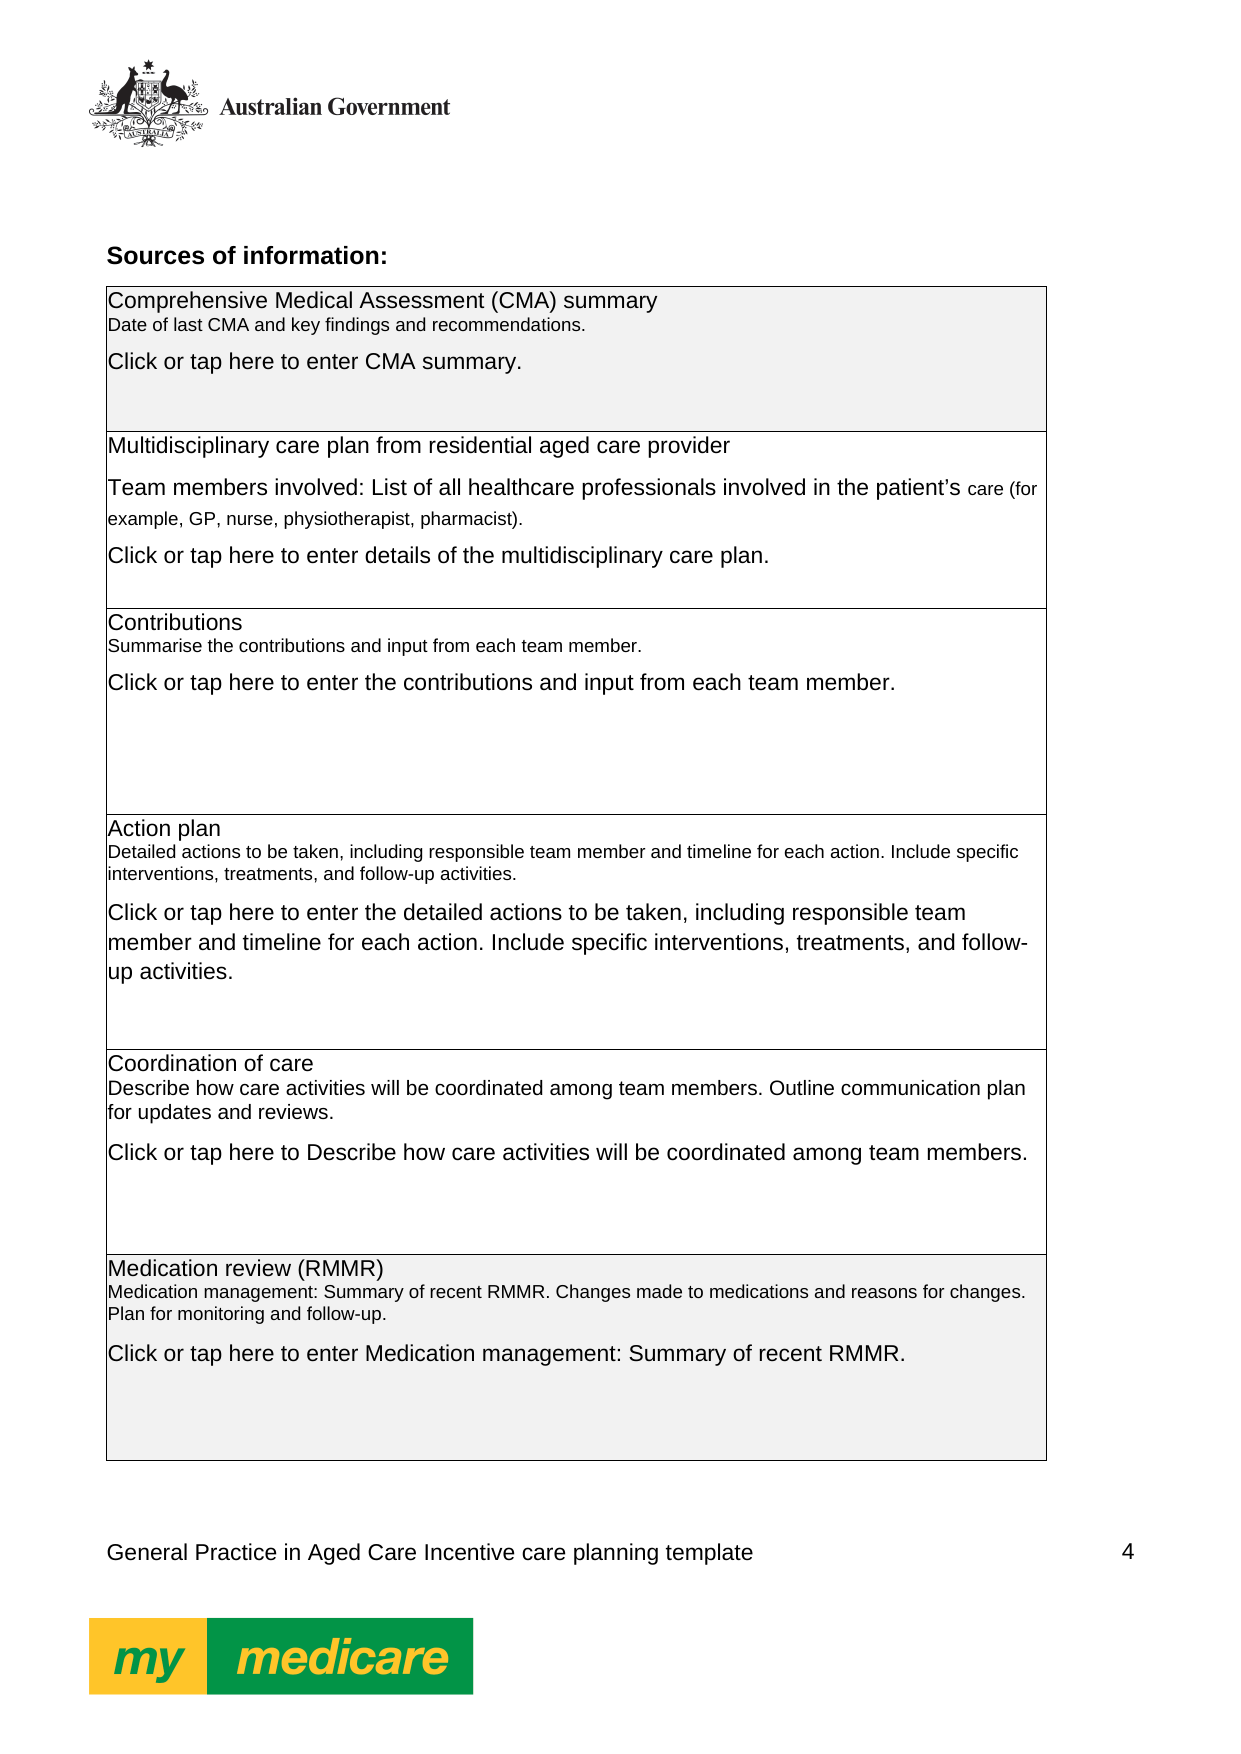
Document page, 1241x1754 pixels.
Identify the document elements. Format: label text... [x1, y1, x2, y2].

table_cell Contributions Summarise the contributions and input from each team member. [107, 609, 1046, 813]
picture [0, 0, 1241, 161]
table_cell Medication review (RMMR) Medication management: Summary of recent RMMR. Changes made to medications and reasons for changes. Plan for monitoring and follow-up. [107, 1255, 1046, 1460]
picture [0, 1593, 1241, 1754]
table_cell Action plan Detailed actions to be taken, including responsible team member and timeline for each action. Include specific interventions, treatments, and follow-up activities. [107, 815, 1046, 1048]
table_cell Multidisciplinary care plan from residential aged care provider Team members involved: List of all healthcare professionals involved in the patient’s care (for example, GP, nurse, physiotherapist, pharmacist). [107, 432, 1046, 608]
table_cell Coordination of care Describe how care activities will be coordinated among team members. Outline communication plan for updates and reviews. [107, 1050, 1046, 1254]
subtitle Sources of information: [106, 234, 1134, 269]
table_header Comprehensive Medical Assessment (CMA) summary Date of last CMA and key findings and recommendations. [107, 287, 1046, 431]
